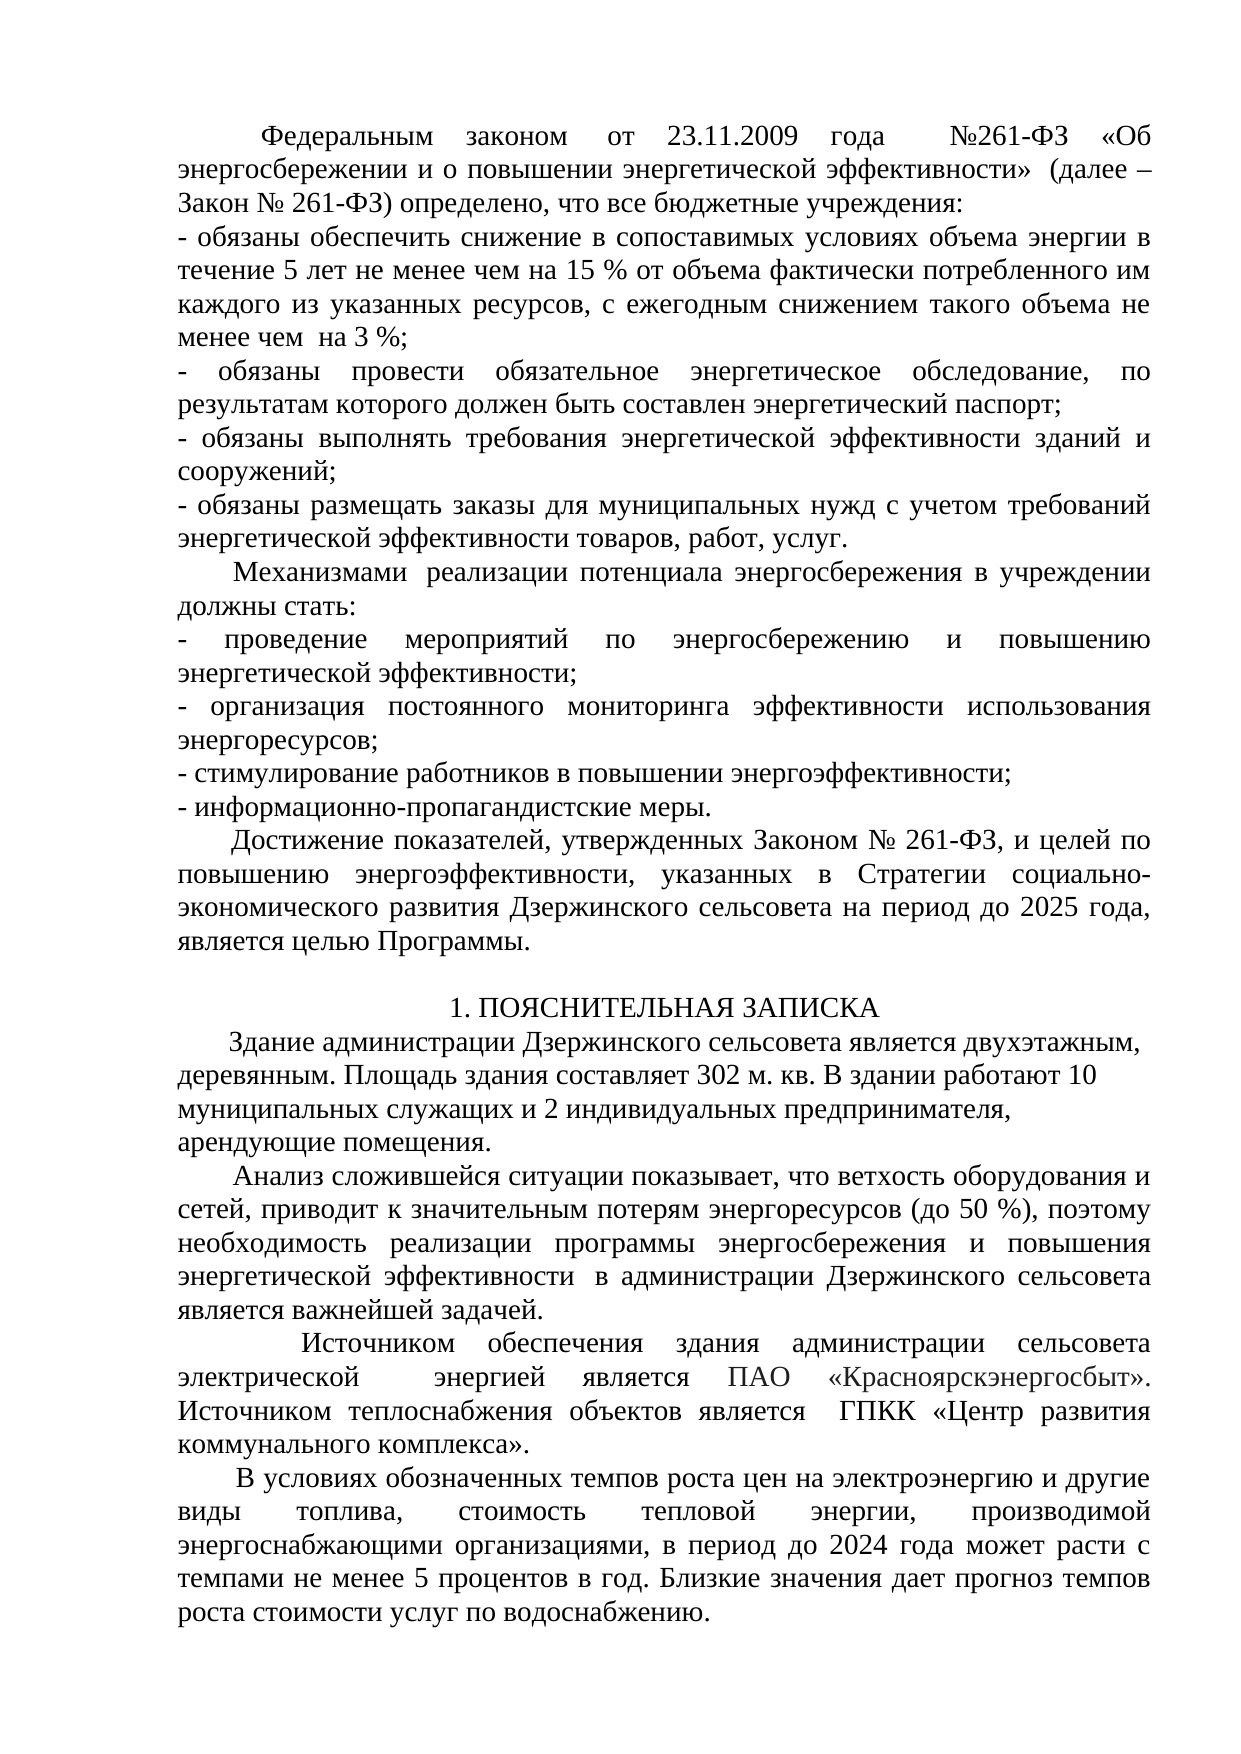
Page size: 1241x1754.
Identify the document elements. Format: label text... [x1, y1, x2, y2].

text - обязаны размещать заказы для муниципальных нужд с учетом требований энергетической эффективности товаров, работ, услуг. [177, 487, 1152, 554]
text 1. ПОЯСНИТЕЛЬНАЯ ЗАПИСКА [177, 990, 1152, 1024]
text - информационно-пропагандистские меры. [177, 789, 1152, 822]
text Федеральным законом от 23.11.2009 года №261-ФЗ «Об энергосбережении и о повышении энергетической эффективности» (далее – Закон № 261-ФЗ) определено, что все бюджетные учреждения: [177, 118, 1152, 219]
text - обязаны выполнять требования энергетической эффективности зданий и сооружений; [177, 420, 1152, 487]
text Источником обеспечения здания администрации сельсовета электрической энергией является ПАО «Красноярскэнергосбыт». Источником теплоснабжения объектов является ГПКК «Центр развития коммунального комплекса». [177, 1326, 1152, 1460]
text В условиях обозначенных темпов роста цен на электроэнергию и другие виды топлива, стоимость тепловой энергии, производимой энергоснабжающими организациями, в период до 2024 года может расти с темпами не менее 5 процентов в год. Близкие значения дает прогноз темпов роста стоимости услуг по водоснабжению. [177, 1460, 1152, 1627]
text - организация постоянного мониторинга эффективности использования энергоресурсов; [177, 688, 1152, 755]
text - стимулирование работников в повышении энергоэффективности; [177, 755, 1152, 789]
text - проведение мероприятий по энергосбережению и повышению энергетической эффективности; [177, 621, 1152, 688]
text Анализ сложившейся ситуации показывает, что ветхость оборудования и сетей, приводит к значительным потерям энергоресурсов (до 50 %), поэтому необходимость реализации программы энергосбережения и повышения энергетической эффективности в администрации Дзержинского сельсовета является важнейшей задачей. [177, 1158, 1152, 1326]
text - обязаны обеспечить снижение в сопоставимых условиях объема энергии в течение 5 лет не менее чем на 15 % от объема фактически потребленного им каждого из указанных ресурсов, с ежегодным снижением такого объема не менее чем на 3 %; [177, 219, 1152, 353]
text Механизмами реализации потенциала энергосбережения в учреждении должны стать: [177, 554, 1152, 621]
text - обязаны провести обязательное энергетическое обследование, по результатам которого должен быть составлен энергетический паспорт; [177, 353, 1152, 420]
text Здание администрации Дзержинского сельсовета является двухэтажным, деревянным. Площадь здания составляет 302 м. кв. В здании работают 10 муниципальных служащих и 2 индивидуальных предпринимателя, арендующие помещения. [177, 1024, 1152, 1158]
text Достижение показателей, утвержденных Законом № 261-ФЗ, и целей по повышению энергоэффективности, указанных в Стратегии социально-экономического развития Дзержинского сельсовета на период до 2025 года, является целью Программы. [177, 822, 1152, 957]
